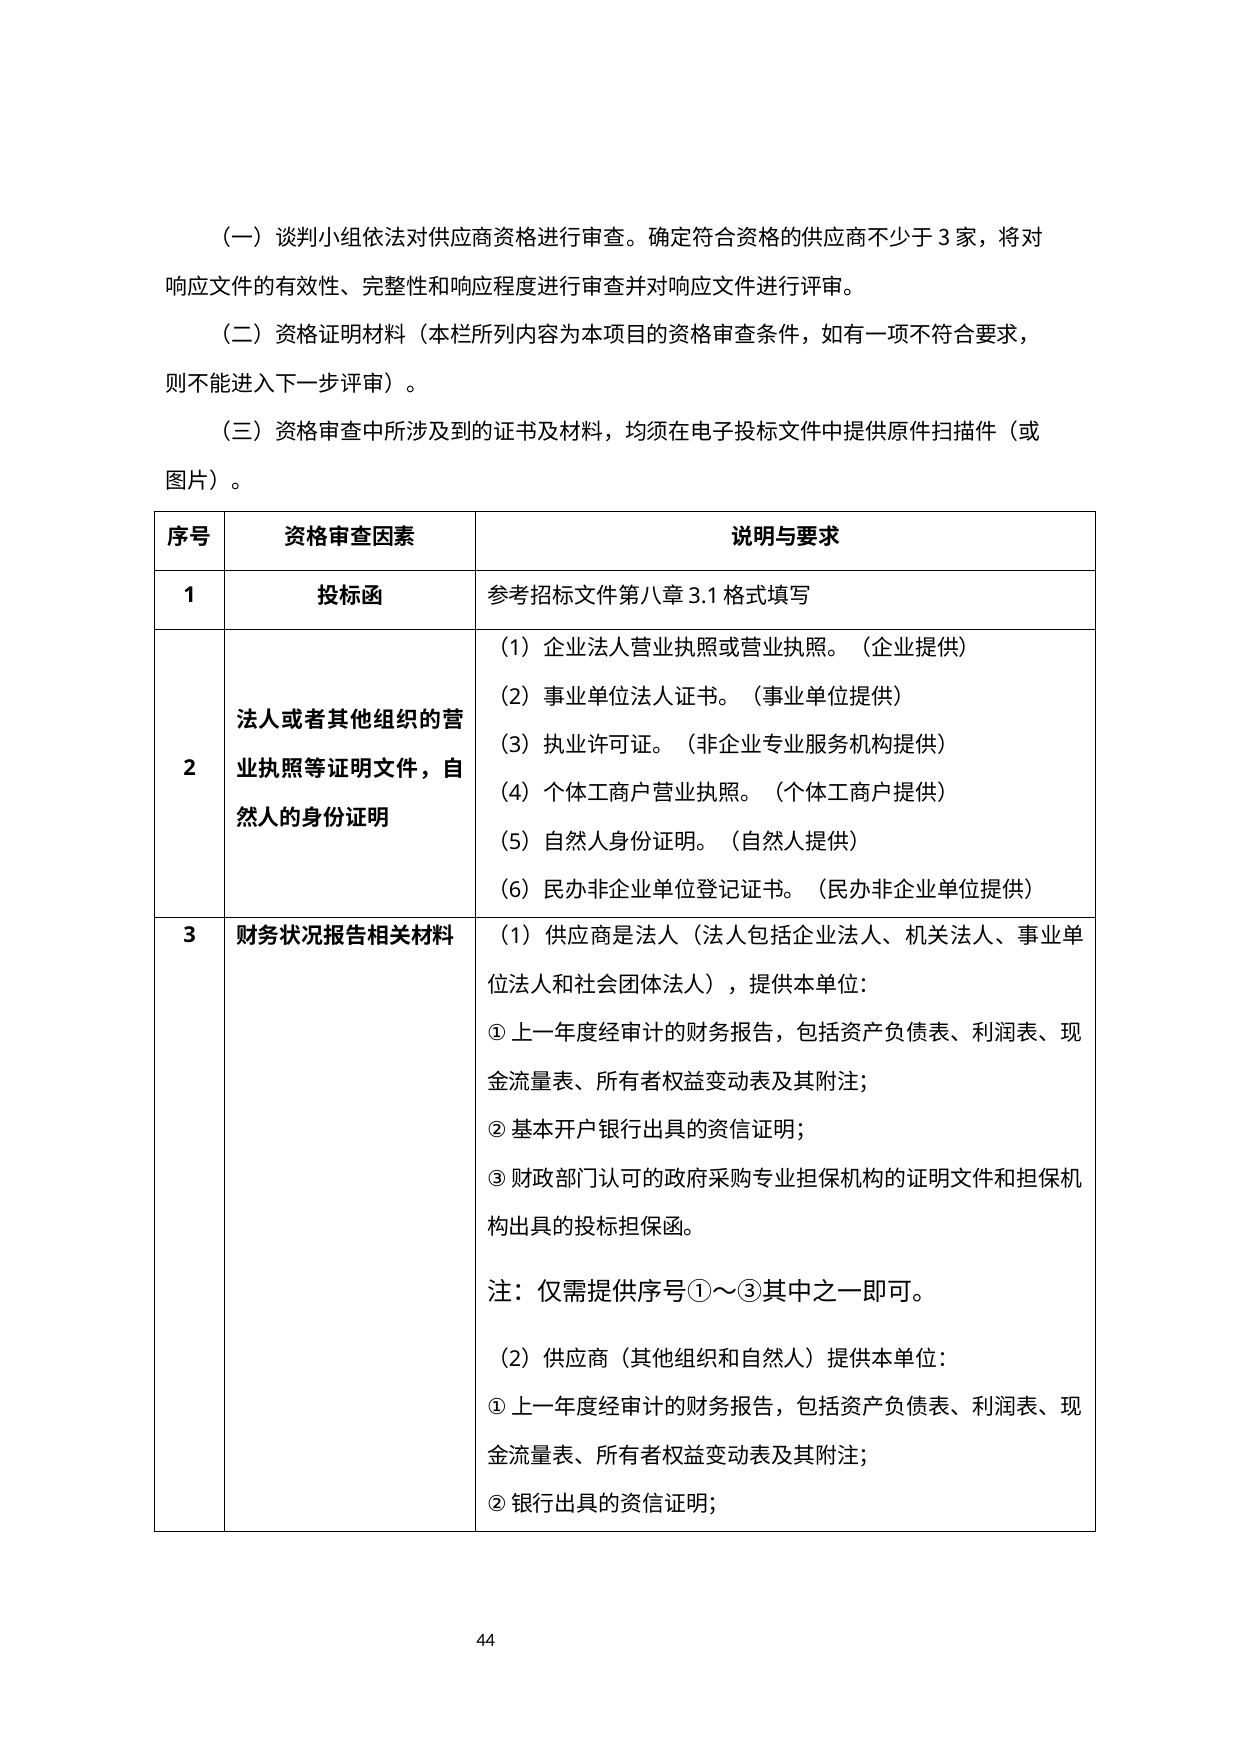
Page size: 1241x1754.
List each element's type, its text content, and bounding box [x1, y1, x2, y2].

table_cell 1 [155, 571, 224, 629]
table_cell 2 [155, 630, 224, 917]
table_cell 投标函 [225, 571, 475, 629]
text （三）资格审查中所涉及到的证书及材料，均须在电子投标文件中提供原件扫描件（或图片）。 [165, 414, 1043, 495]
table_cell 财务状况报告相关材料 [225, 918, 475, 1531]
table_cell （1）企业法人营业执照或营业执照。（企业提供） （2）事业单位法人证书。（事业单位提供） （3）执业许可证。（非企业专业服务机构提供） （4）个体工商户营业执照。（个体工商户提供） （5）自然人身份证明。（自然人提供） （6）民办非企业单位登记证书。（民办非企业单位提供） [476, 630, 1095, 917]
table_cell 法人或者其他组织的营业执照等证明文件，自然人的身份证明 [225, 630, 475, 917]
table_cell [476, 918, 1095, 1531]
text （一）谈判小组依法对供应商资格进行审查。确定符合资格的供应商不少于3家，将对响应文件的有效性、完整性和响应程度进行审查并对响应文件进行评审。 [165, 219, 1043, 301]
table_cell 参考招标文件第八章3.1格式填写 [476, 571, 1095, 629]
text （二）资格证明材料（本栏所列内容为本项目的资格审查条件，如有一项不符合要求，则不能进入下一步评审）。 [165, 317, 1043, 398]
table_header 资格审查因素 [225, 512, 475, 570]
table_header 序号 [155, 512, 224, 570]
table_cell 3 [155, 918, 224, 1531]
table_header 说明与要求 [476, 512, 1095, 570]
